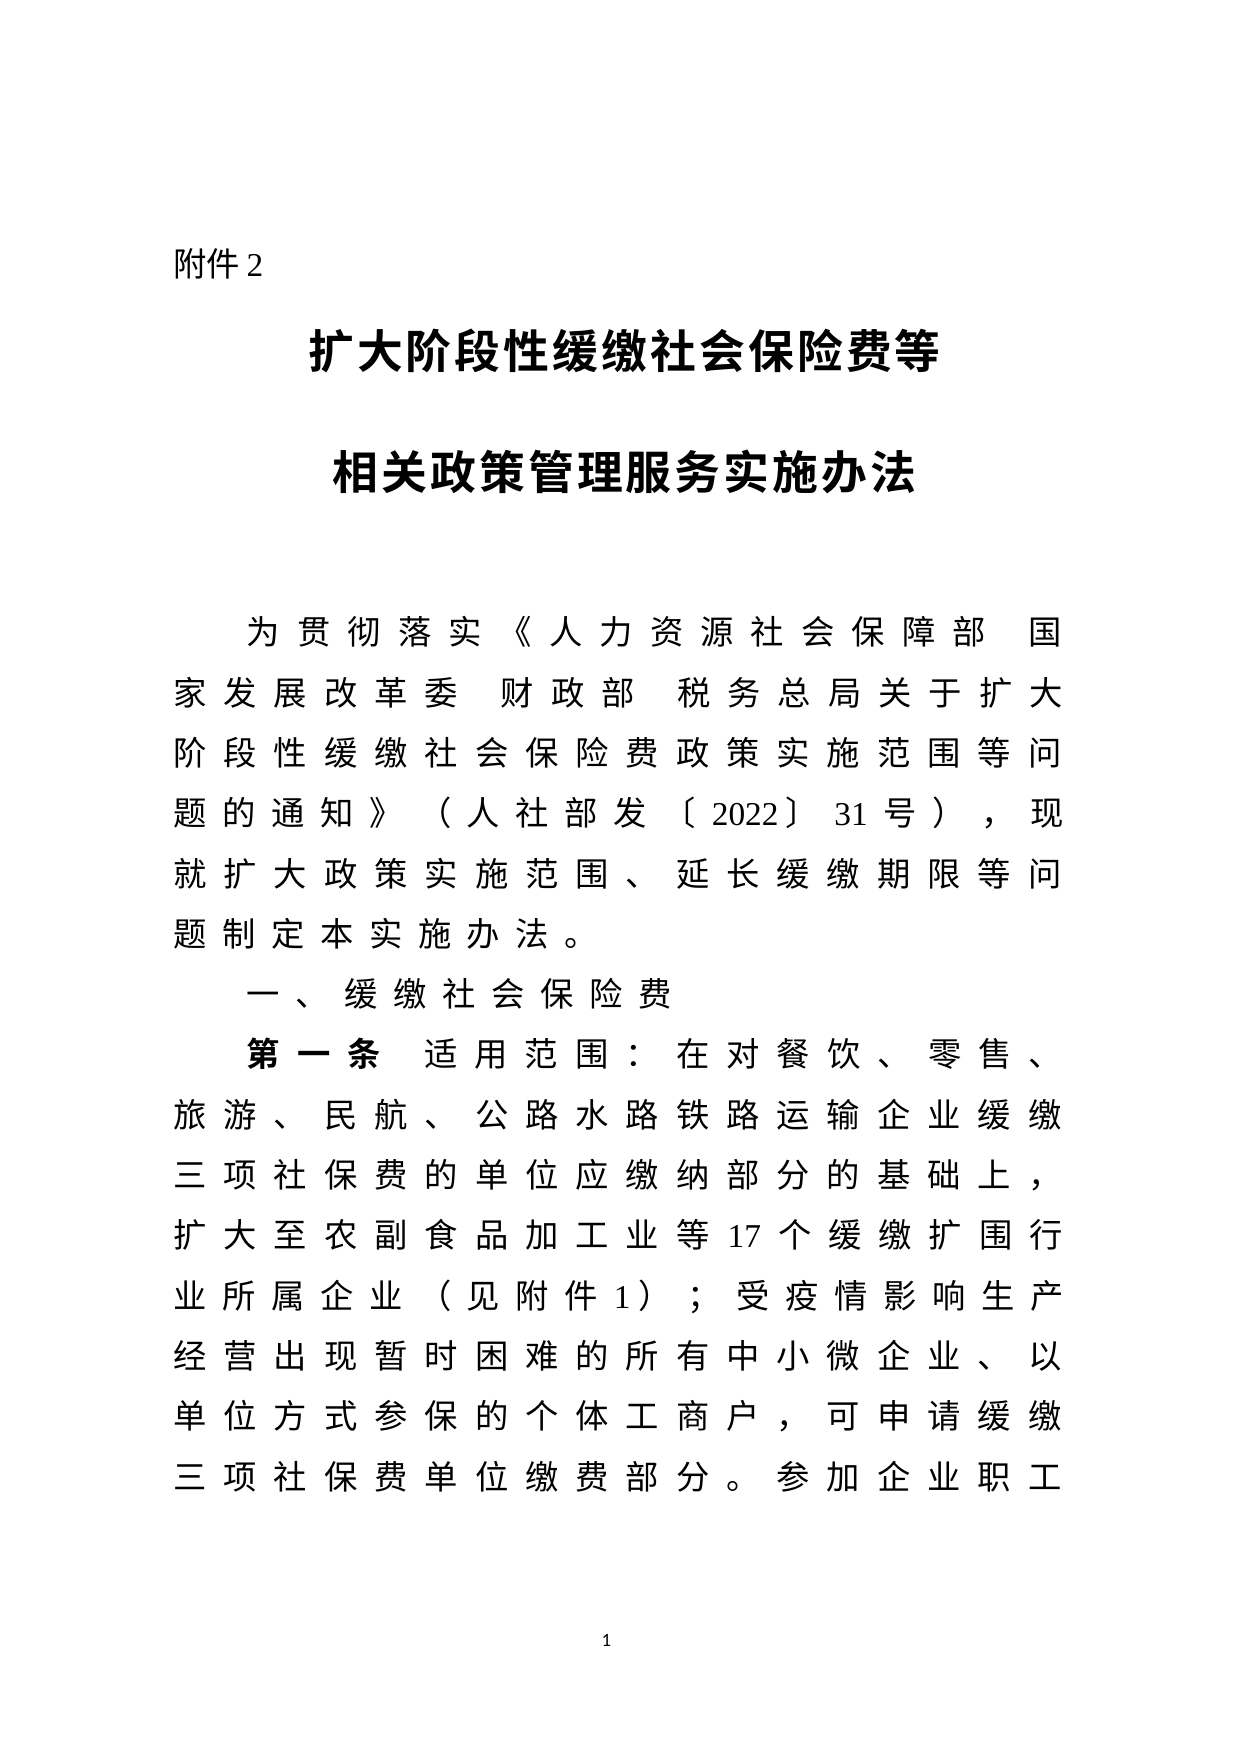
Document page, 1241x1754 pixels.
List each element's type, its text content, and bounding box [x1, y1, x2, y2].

text 附件2 [173, 228, 1079, 289]
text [173, 1022, 1079, 1505]
text 相关政策管理服务实施办法 [173, 409, 1079, 530]
text 扩大阶段性缓缴社会保险费等 [173, 289, 1079, 409]
text 一、缓缴社会保险费 [173, 962, 1079, 1022]
text 为贯彻落实《人力资源社会保障部 国家发展改革委 财政部 税务总局关于扩大阶段性缓缴社会保险费政策实施范围等问题的通知》（人社部发〔2022〕31号），现就扩大政策实施范围、延长缓缴期限等问题制定本实施办法。 [173, 600, 1079, 962]
